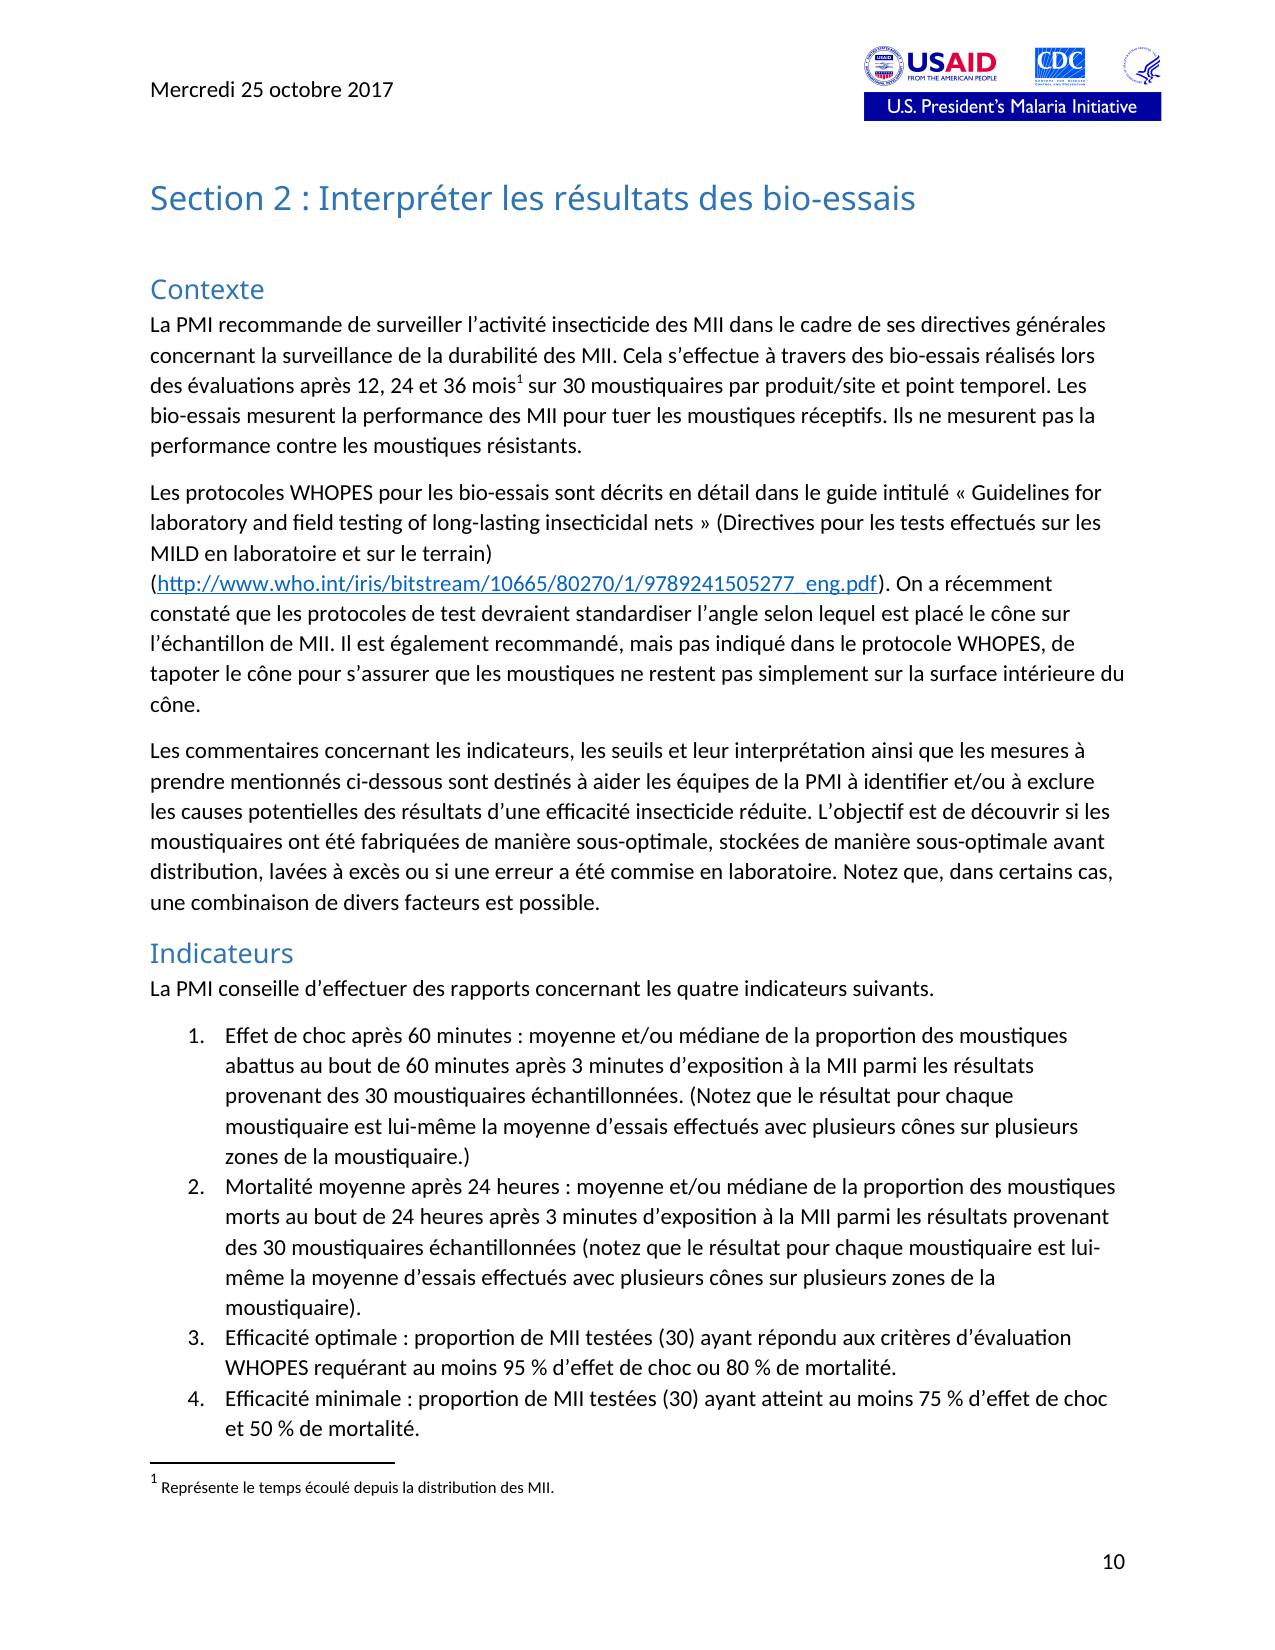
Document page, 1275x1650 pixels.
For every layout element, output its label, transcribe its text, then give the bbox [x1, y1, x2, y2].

text La PMI conseille d’effectuer des rapports concernant les quatre indicateurs suivants. [150, 974, 1125, 1002]
list Mortalité moyenne après 24 heures : moyenne et/ou médiane de la proportion des moustiques morts au bout de 24 heures après 3 minutes d’exposition à la MII parmi les résultats provenant des 30 moustiquaires échantillonnées (notez que le résultat pour chaque moustiquaire est lui-même la moyenne d’essais effectués avec plusieurs cônes sur plusieurs zones de la moustiquaire). [187, 1172, 1125, 1321]
list Efficacité optimale : proportion de MII testées (30) ayant répondu aux critères d’évaluation WHOPES requérant au moins 95 % d’effet de choc ou 80 % de mortalité. [187, 1323, 1125, 1382]
text La PMI recommande de surveiller l’activité insecticide des MII dans le cadre de ses directives générales concernant la surveillance de la durabilité des MII. Cela s’effectue à travers des bio-essais réalisés lors des évaluations après 12, 24 et 36 mois sur 30 moustiquaires par produit/site et point temporel. Les bio-essais mesurent la performance des MII pour tuer les moustiques réceptifs. Ils ne mesurent pas la performance contre les moustiques résistants. [150, 311, 1125, 459]
text Les commentaires concernant les indicateurs, les seuils et leur interprétation ainsi que les mesures à prendre mentionnés ci-dessous sont destinés à aider les équipes de la PMI à identifier et/ou à exclure les causes potentielles des résultats d’une efficacité insecticide réduite. L’objectif est de découvrir si les moustiquaires ont été fabriquées de manière sous-optimale, stockées de manière sous-optimale avant distribution, lavées à excès ou si une erreur a été commise en laboratoire. Notez que, dans certains cas, une combinaison de divers facteurs est possible. [150, 737, 1125, 916]
subtitle Contexte [150, 271, 1125, 308]
text Les protocoles WHOPES pour les bio-essais sont décrits en détail dans le guide intitulé « Guidelines for laboratory and field testing of long-lasting insecticidal nets » (Directives pour les tests effectués sur les MILD en laboratoire et sur le terrain) (http://www.who.int/iris/bitstream/10665/80270/1/9789241505277_eng.pdf). On a récemment constaté que les protocoles de test devraient standardiser l’angle selon lequel est placé le cône sur l’échantillon de MII. Il est également recommandé, mais pas indiqué dans le protocole WHOPES, de tapoter le cône pour s’assurer que les moustiques ne restent pas simplement sur la surface intérieure du cône. [150, 478, 1125, 718]
subtitle Indicateurs [150, 934, 1125, 971]
list Efficacité minimale : proportion de MII testées (30) ayant atteint au moins 75 % d’effet de choc et 50 % de mortalité. [187, 1384, 1125, 1442]
picture [864, 46, 1162, 121]
list Effet de choc après 60 minutes : moyenne et/ou médiane de la proportion des moustiques abattus au bout de 60 minutes après 3 minutes d’exposition à la MII parmi les résultats provenant des 30 moustiquaires échantillonnées. (Notez que le résultat pour chaque moustiquaire est lui-même la moyenne d’essais effectués avec plusieurs cônes sur plusieurs zones de la moustiquaire.) [187, 1021, 1125, 1170]
subtitle Section 2 : Interpréter les résultats des bio-essais [150, 175, 1125, 220]
